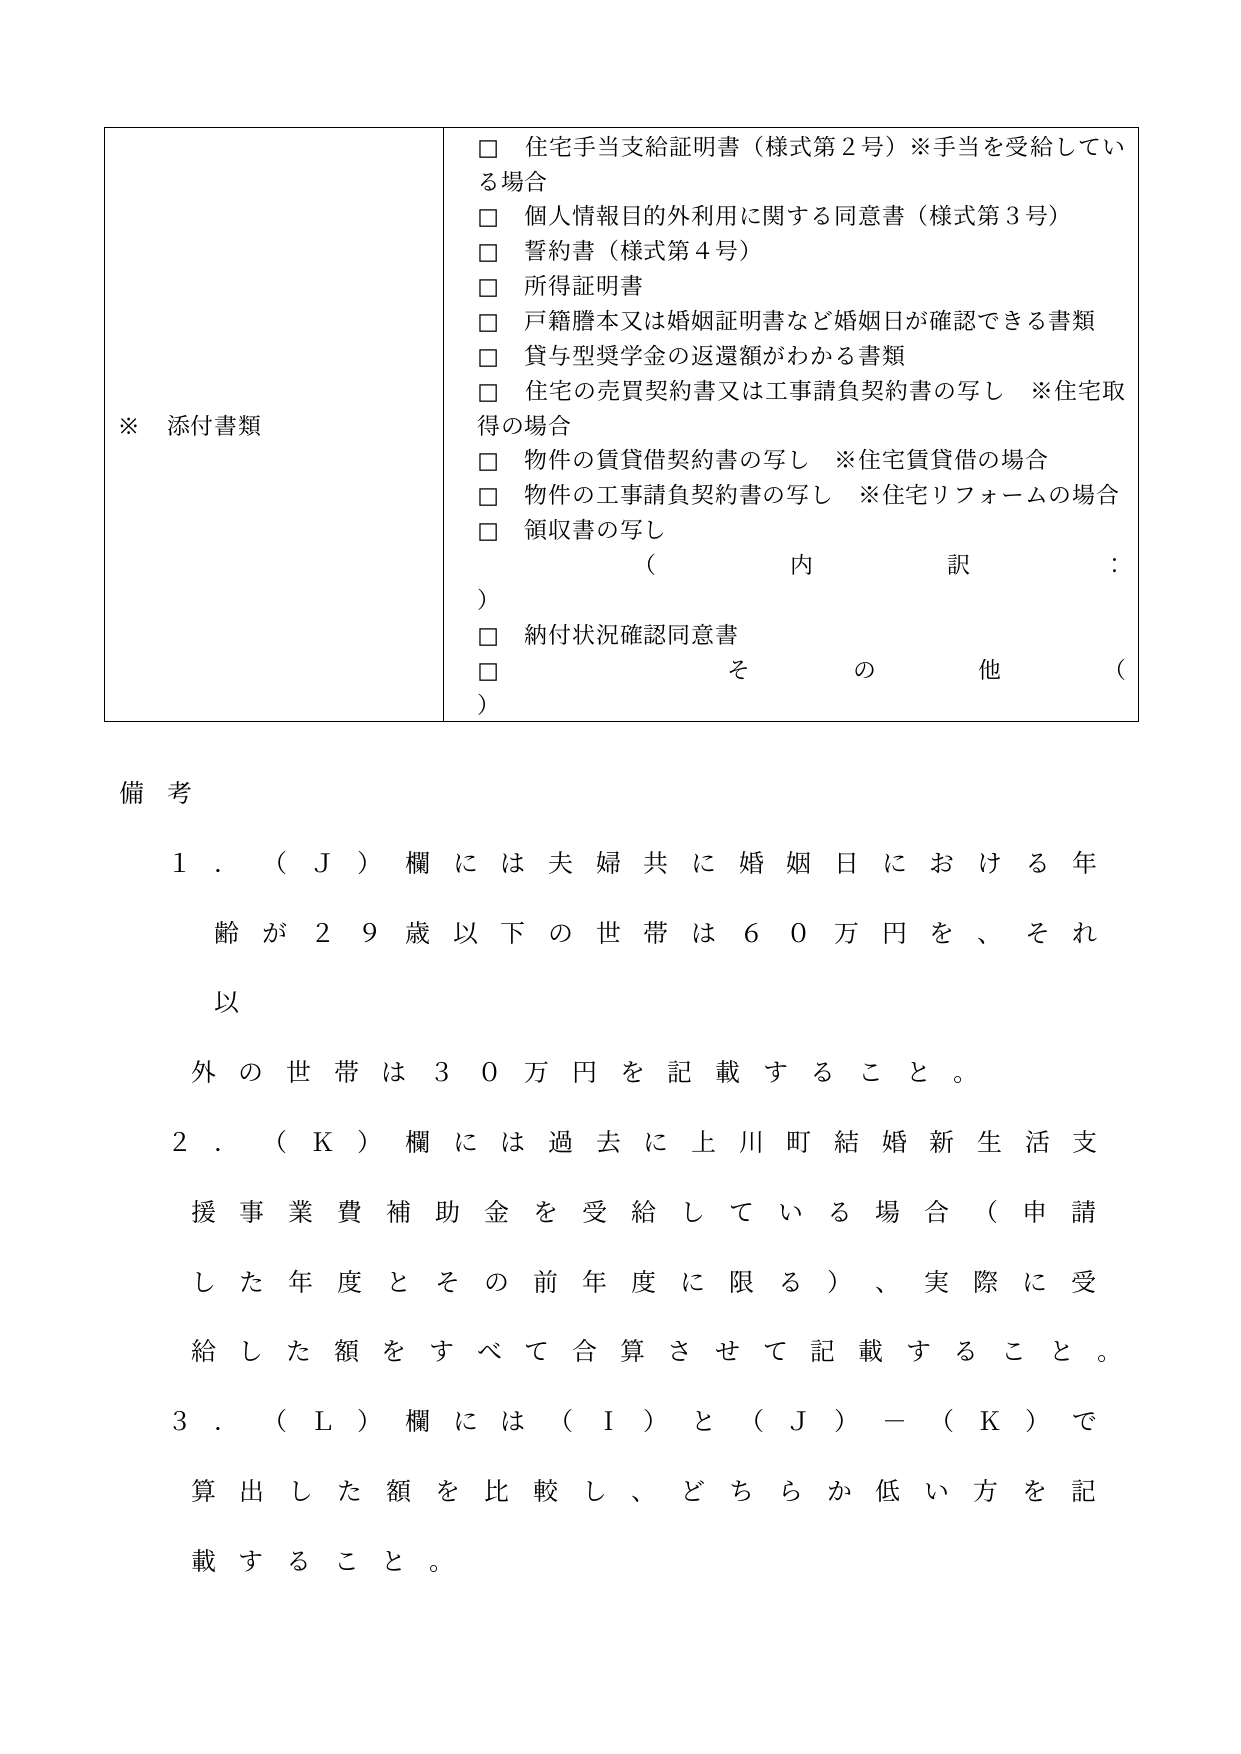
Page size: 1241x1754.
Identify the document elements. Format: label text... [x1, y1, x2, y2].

text 外の世帯は３０万円を記載すること。 [167, 1036, 1121, 1106]
text ３．（Ｌ）欄には（Ｉ）と（Ｊ）－（Ｋ）で算出した額を比較し、どちらか低い方を記載すること。 [119, 1385, 1121, 1594]
text ２．（Ｋ）欄には過去に上川町結婚新生活支援事業費補助金を受給している場合（申請した年度とその前年度に限る）、実際に受給した額をすべて合算させて記載すること。 [119, 1106, 1121, 1385]
text 備考 [119, 757, 1121, 827]
table_cell □ 住宅手当支給証明書（様式第２号）※手当を受給している場合 □ 個人情報目的外利用に関する同意書（様式第３号） □ 誓約書（様式第４号） □ 所得証明書 □ 戸籍謄本又は婚姻証明書など婚姻日が確認できる書類 □ 貸与型奨学金の返還額がわかる書類 □ 住宅の売買契約書又は工事請負契約書の写し ※住宅取得の場合 □ 物件の賃貸借契約書の写し ※住宅賃貸借の場合 □ 物件の工事請負契約書の写し ※住宅リフォームの場合 □ 領収書の写し （内訳： ） □ 納付状況確認同意書 □ その他（ ） [444, 128, 1138, 721]
table_cell ※ 添付書類 [105, 128, 443, 721]
text １．（Ｊ）欄には夫婦共に婚姻日における年齢が２９歳以下の世帯は６０万円を、それ以 [119, 827, 1121, 1036]
